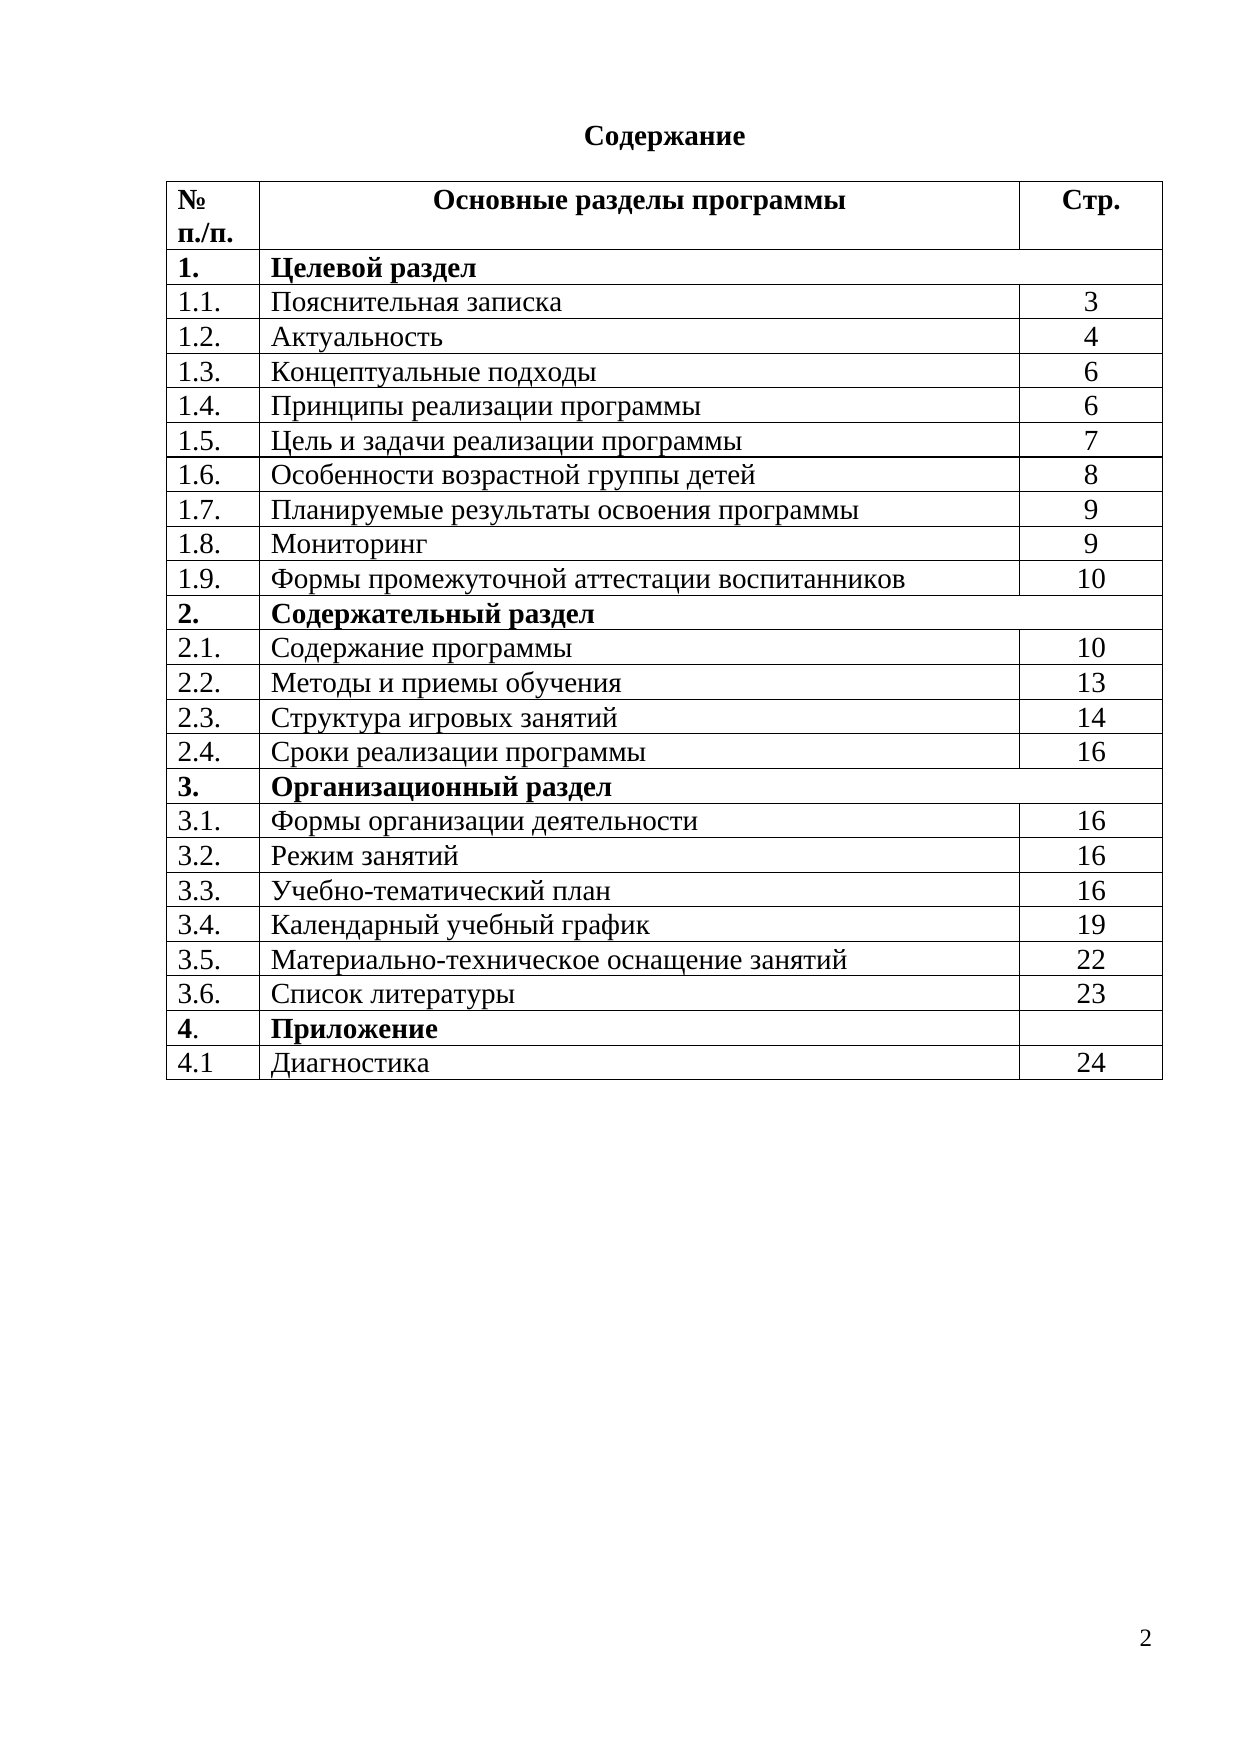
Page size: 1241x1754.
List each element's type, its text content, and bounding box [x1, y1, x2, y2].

table_cell 7 [1020, 423, 1162, 456]
table_cell Материально-техническое оснащение занятий [260, 942, 1019, 975]
table_cell Особенности возрастной группы детей [260, 458, 1019, 491]
table_cell Формы промежуточной аттестации воспитанников [260, 561, 1019, 595]
table_cell 4. [167, 1011, 259, 1044]
table_cell 3.6. [167, 976, 259, 1010]
table_cell 14 [1020, 700, 1162, 733]
table_header № п./п. [167, 182, 259, 249]
table_cell Содержание программы [260, 630, 1019, 664]
table_cell 2.1. [167, 630, 259, 664]
table_cell 10 [1020, 630, 1162, 664]
table_cell 1.5. [167, 423, 259, 456]
text Содержание [177, 118, 1152, 152]
table_cell 6 [1020, 354, 1162, 387]
table_cell 24 [1020, 1046, 1162, 1079]
table_cell Режим занятий [260, 838, 1019, 872]
table_cell Содержательный раздел [260, 596, 1162, 629]
table_cell Методы и приемы обучения [260, 665, 1019, 699]
table_cell 23 [1020, 976, 1162, 1010]
table_cell Цель и задачи реализации программы [260, 423, 1019, 456]
table_cell Планируемые результаты освоения программы [260, 492, 1019, 526]
table_cell Приложение [260, 1011, 1019, 1044]
table_cell 3 [1020, 285, 1162, 318]
table_cell 4.1 [167, 1046, 259, 1079]
table_cell 3.1. [167, 804, 259, 837]
table_cell 13 [1020, 665, 1162, 699]
table_cell 19 [1020, 907, 1162, 941]
table_cell 9 [1020, 492, 1162, 526]
table_cell 3. [167, 769, 259, 802]
table_cell Формы организации деятельности [260, 804, 1019, 837]
table_cell Концептуальные подходы [260, 354, 1019, 387]
table_cell 1.9. [167, 561, 259, 595]
table_cell 1.2. [167, 319, 259, 353]
table_cell 8 [1020, 458, 1162, 491]
table_cell Актуальность [260, 319, 1019, 353]
table_cell Сроки реализации программы [260, 734, 1019, 768]
table_cell 1.8. [167, 527, 259, 560]
table_cell 16 [1020, 804, 1162, 837]
table_cell Организационный раздел [260, 769, 1162, 802]
table_cell Структура игровых занятий [260, 700, 1019, 733]
table_cell Список литературы [260, 976, 1019, 1010]
table_cell 2.4. [167, 734, 259, 768]
table_cell 16 [1020, 838, 1162, 872]
table_cell 3.4. [167, 907, 259, 941]
table_cell 3.2. [167, 838, 259, 872]
table_cell 16 [1020, 734, 1162, 768]
table_cell Принципы реализации программы [260, 388, 1019, 422]
table_cell Пояснительная записка [260, 285, 1019, 318]
table_cell 2.2. [167, 665, 259, 699]
table_cell Календарный учебный график [260, 907, 1019, 941]
table_cell 1.3. [167, 354, 259, 387]
table_cell 2. [167, 596, 259, 629]
table_cell Учебно-тематический план [260, 873, 1019, 906]
table_cell [1020, 1011, 1162, 1044]
table_cell 4 [1020, 319, 1162, 353]
table_cell 1.7. [167, 492, 259, 526]
table_cell 6 [1020, 388, 1162, 422]
table_cell 3.3. [167, 873, 259, 906]
table_cell 16 [1020, 873, 1162, 906]
table_cell 1.4. [167, 388, 259, 422]
table_cell Целевой раздел [260, 250, 1162, 283]
table_cell Мониторинг [260, 527, 1019, 560]
table_header Основные разделы программы [260, 182, 1019, 249]
table_cell 22 [1020, 942, 1162, 975]
table_cell 1.6. [167, 458, 259, 491]
table_header Стр. [1020, 182, 1162, 249]
table_cell 1.1. [167, 285, 259, 318]
table_cell 3.5. [167, 942, 259, 975]
table_cell 2.3. [167, 700, 259, 733]
table_cell 1. [167, 250, 259, 283]
table_cell 10 [1020, 561, 1162, 595]
table_cell Диагностика [260, 1046, 1019, 1079]
table_cell 9 [1020, 527, 1162, 560]
